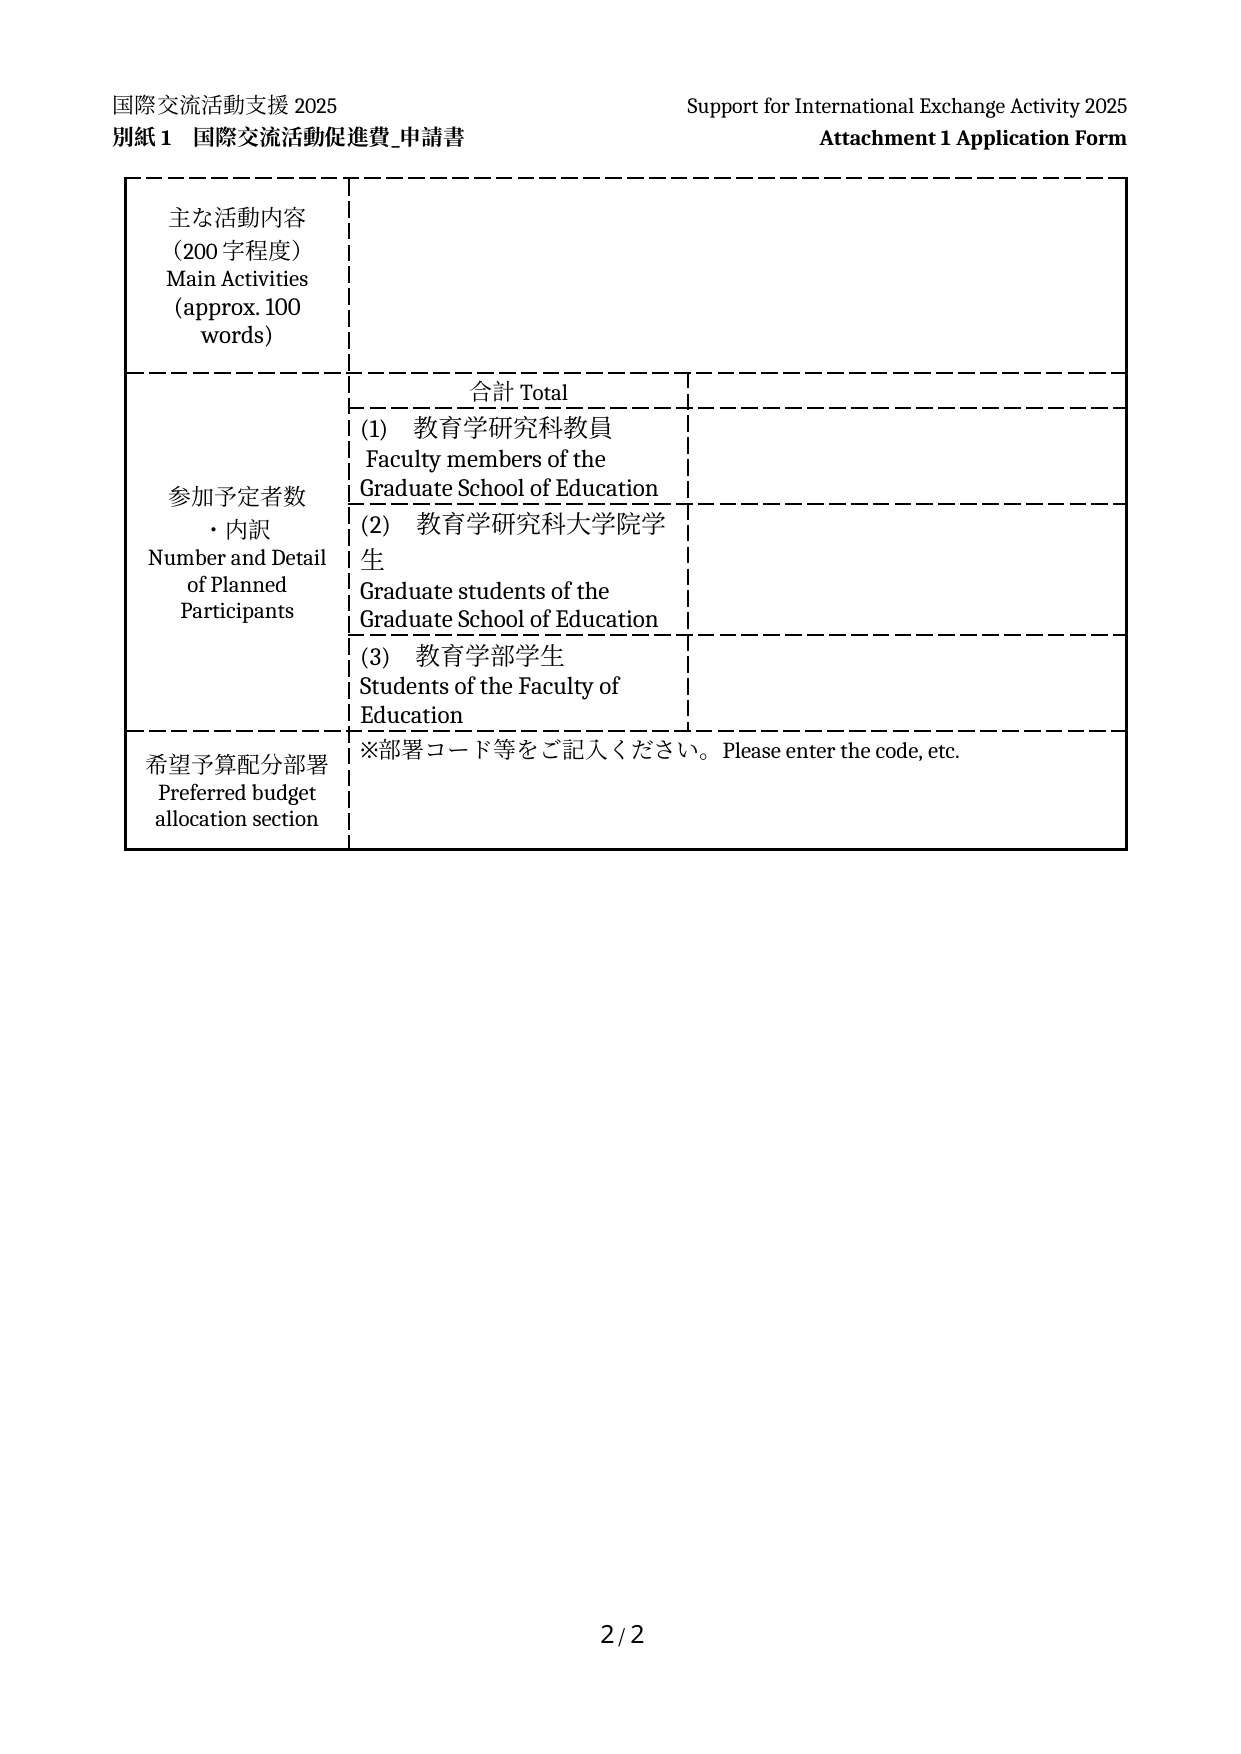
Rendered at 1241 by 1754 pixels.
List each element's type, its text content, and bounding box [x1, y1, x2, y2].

table_cell 参加予定者数 ・内訳 Number and Detail of Planned Participants [127, 372, 349, 729]
table_cell [688, 372, 1125, 407]
table_cell 希望予算配分部署 Preferred budget allocation section [127, 730, 349, 848]
table_cell 主な活動内容 （200字程度） Main Activities (approx. 100 words) [127, 177, 349, 372]
table_cell [688, 407, 1125, 503]
table_cell (3) 教育学部学生 Students of the Faculty of Education [349, 634, 688, 729]
table_cell 合計Total [349, 372, 688, 407]
table_cell (1) 教育学研究科教員 Faculty members of the Graduate School of Education [349, 407, 688, 503]
table_cell [349, 177, 1125, 372]
table_cell ※部署コード等をご記入ください。Please enter the code, etc. [349, 730, 1125, 848]
table_cell [688, 634, 1125, 729]
table_cell [688, 503, 1125, 634]
table_cell (2) 教育学研究科大学院学生 Graduate students of the Graduate School of Education [349, 503, 688, 634]
